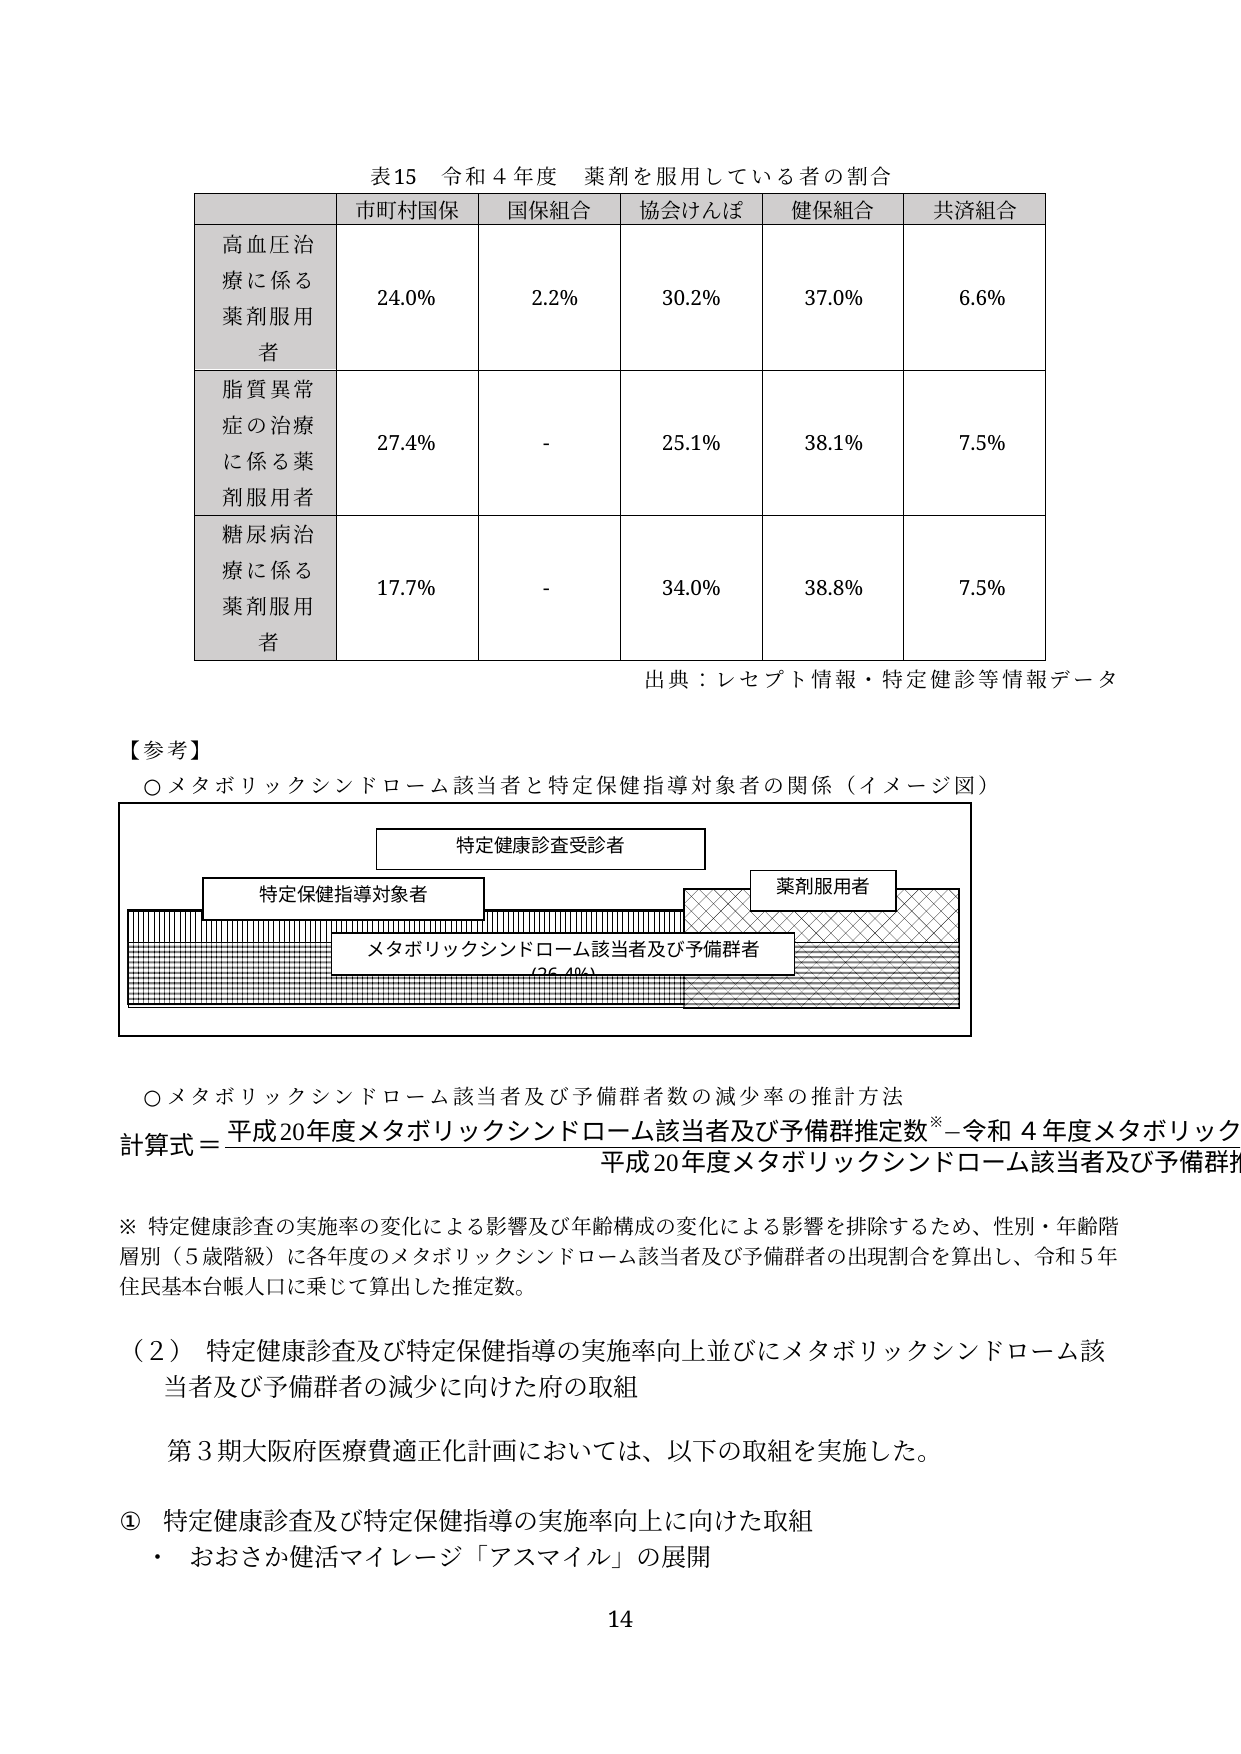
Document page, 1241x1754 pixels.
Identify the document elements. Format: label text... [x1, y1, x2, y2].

table_cell 2.2% [479, 225, 620, 369]
table_cell - [479, 516, 620, 660]
table_header 国保組合 [479, 194, 620, 224]
text 第３期大阪府医療費適正化計画においては、以下の取組を実施した。 [152, 1432, 1121, 1468]
table_cell 17.7% [337, 516, 478, 660]
table_cell 6.6% [904, 225, 1045, 369]
table_header 協会けんぽ [621, 194, 762, 224]
table_cell 脂質異常症の治療に係る薬剤服用者 [195, 371, 336, 515]
table_cell 7.5% [904, 371, 1045, 515]
table_cell 24.0% [337, 225, 478, 369]
table_header [195, 194, 336, 224]
table_cell 38.1% [763, 371, 903, 515]
table_cell 30.2% [621, 225, 762, 369]
table_cell 糖尿病治療に係る薬剤服用者 [195, 516, 336, 660]
table_header 市町村国保 [337, 194, 478, 224]
table_cell 34.0% [621, 516, 762, 660]
table_cell 高血圧治療に係る薬剤服用者 [195, 225, 336, 369]
table_cell 25.1% [621, 371, 762, 515]
table_header 共済組合 [904, 194, 1045, 224]
list 特定健康診査及び特定保健指導の実施率向上並びにメタボリックシンドローム該当者及び予備群者の減少に向けた府の取組 [119, 1331, 1121, 1403]
table_cell 38.8% [763, 516, 903, 660]
text 【参考】 [119, 731, 1121, 767]
text ○メタボリックシンドローム該当者と特定保健指導対象者の関係（イメージ図） [119, 767, 1121, 803]
text 表15 令和４年度 薬剤を服用している者の割合 [119, 157, 1121, 193]
list おおさか健活マイレージ「アスマイル」の展開 [145, 1538, 1121, 1574]
table_header 健保組合 [763, 194, 903, 224]
text ※ 特定健康診査の実施率の変化による影響及び年齢構成の変化による影響を排除するため、性別・年齢階層別（５歳階級）に各年度のメタボリックシンドローム該当者及び予備群者の出現割合を算出し、令和５年住民基本台帳人口に乗じて算出した推定数。 [119, 1210, 1121, 1300]
table_cell 37.0% [763, 225, 903, 369]
text 出典：レセプト情報・特定健診等情報データ [119, 661, 1121, 697]
list 特定健康診査及び特定保健指導の実施率向上に向けた取組 [119, 1502, 1121, 1538]
table_cell 27.4% [337, 371, 478, 515]
text ○メタボリックシンドローム該当者及び予備群者数の減少率の推計方法 [119, 1078, 1121, 1114]
table_cell - [479, 371, 620, 515]
table_cell 7.5% [904, 516, 1045, 660]
